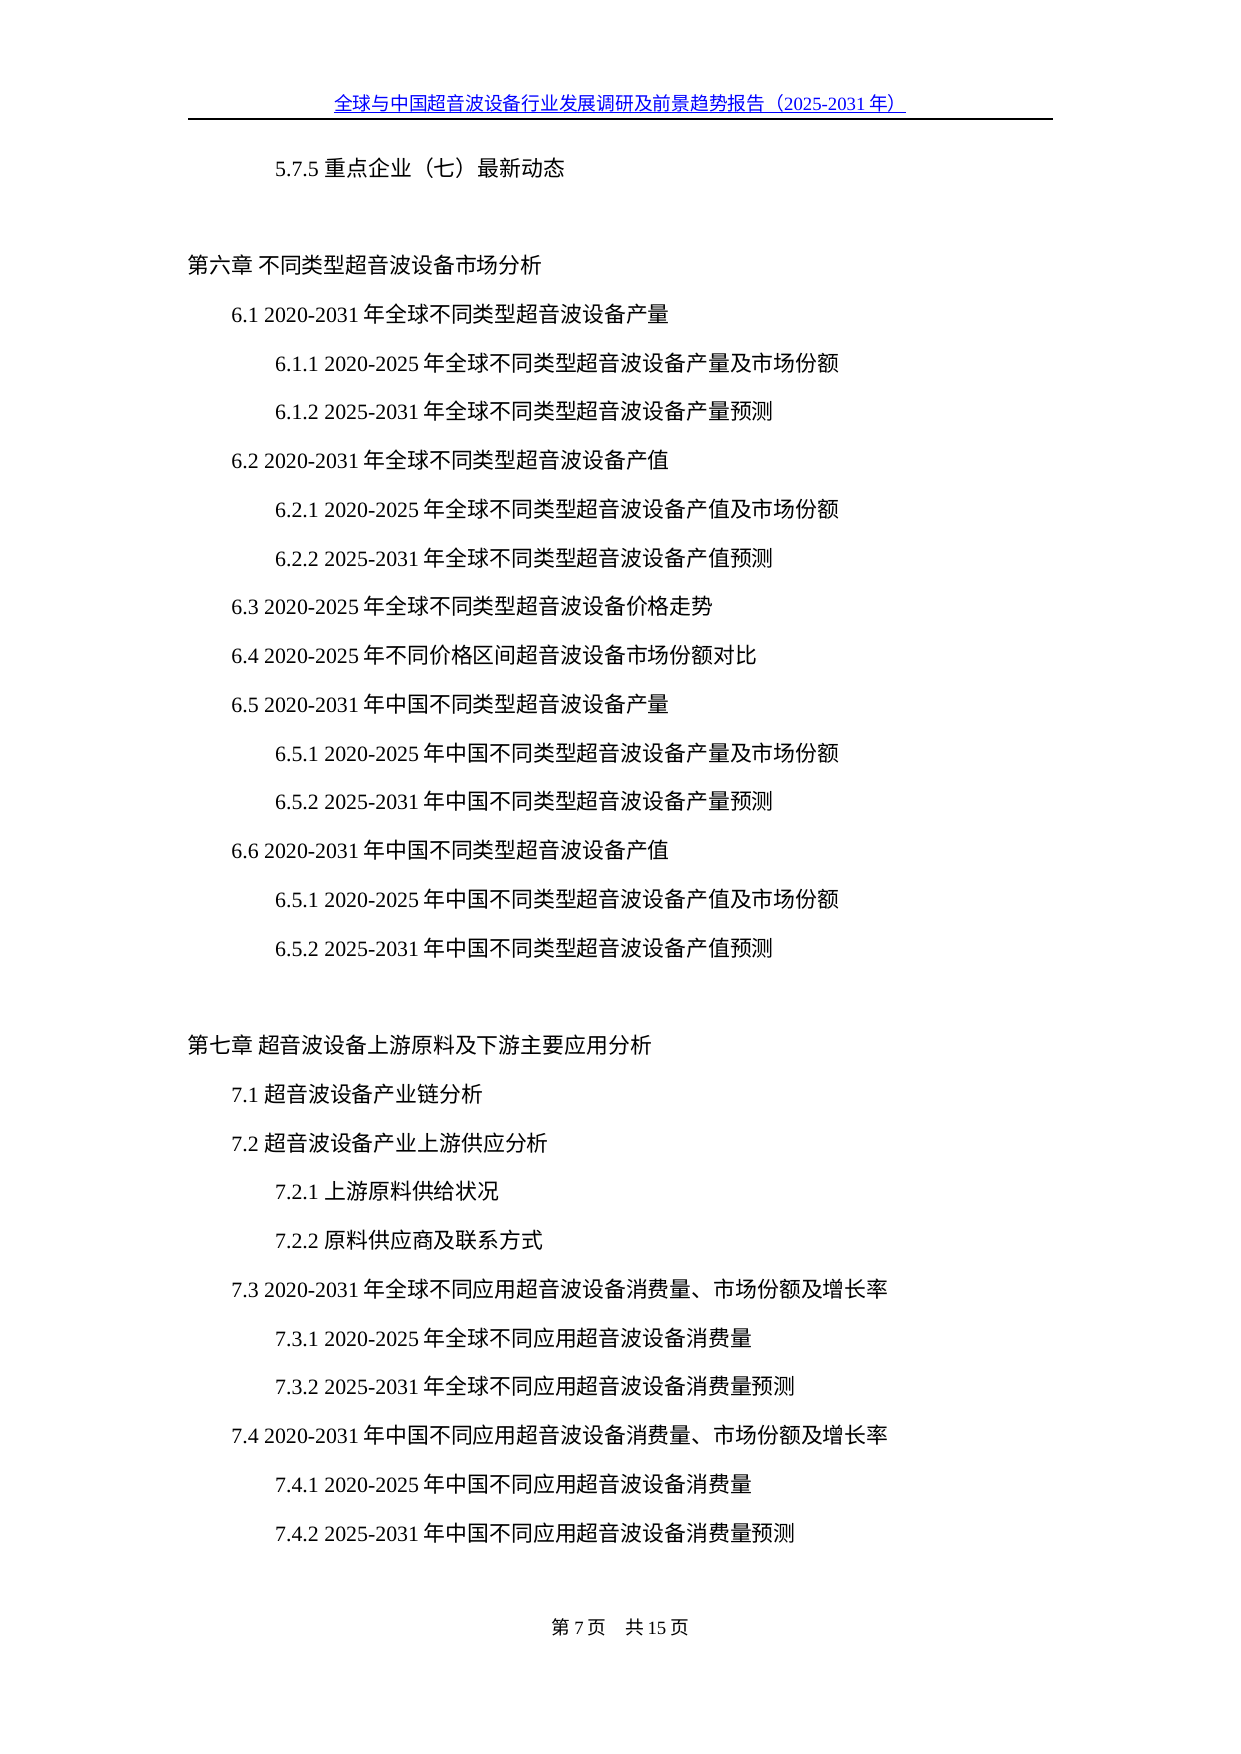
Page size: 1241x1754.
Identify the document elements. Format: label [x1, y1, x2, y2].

text [187, 150, 1053, 1548]
